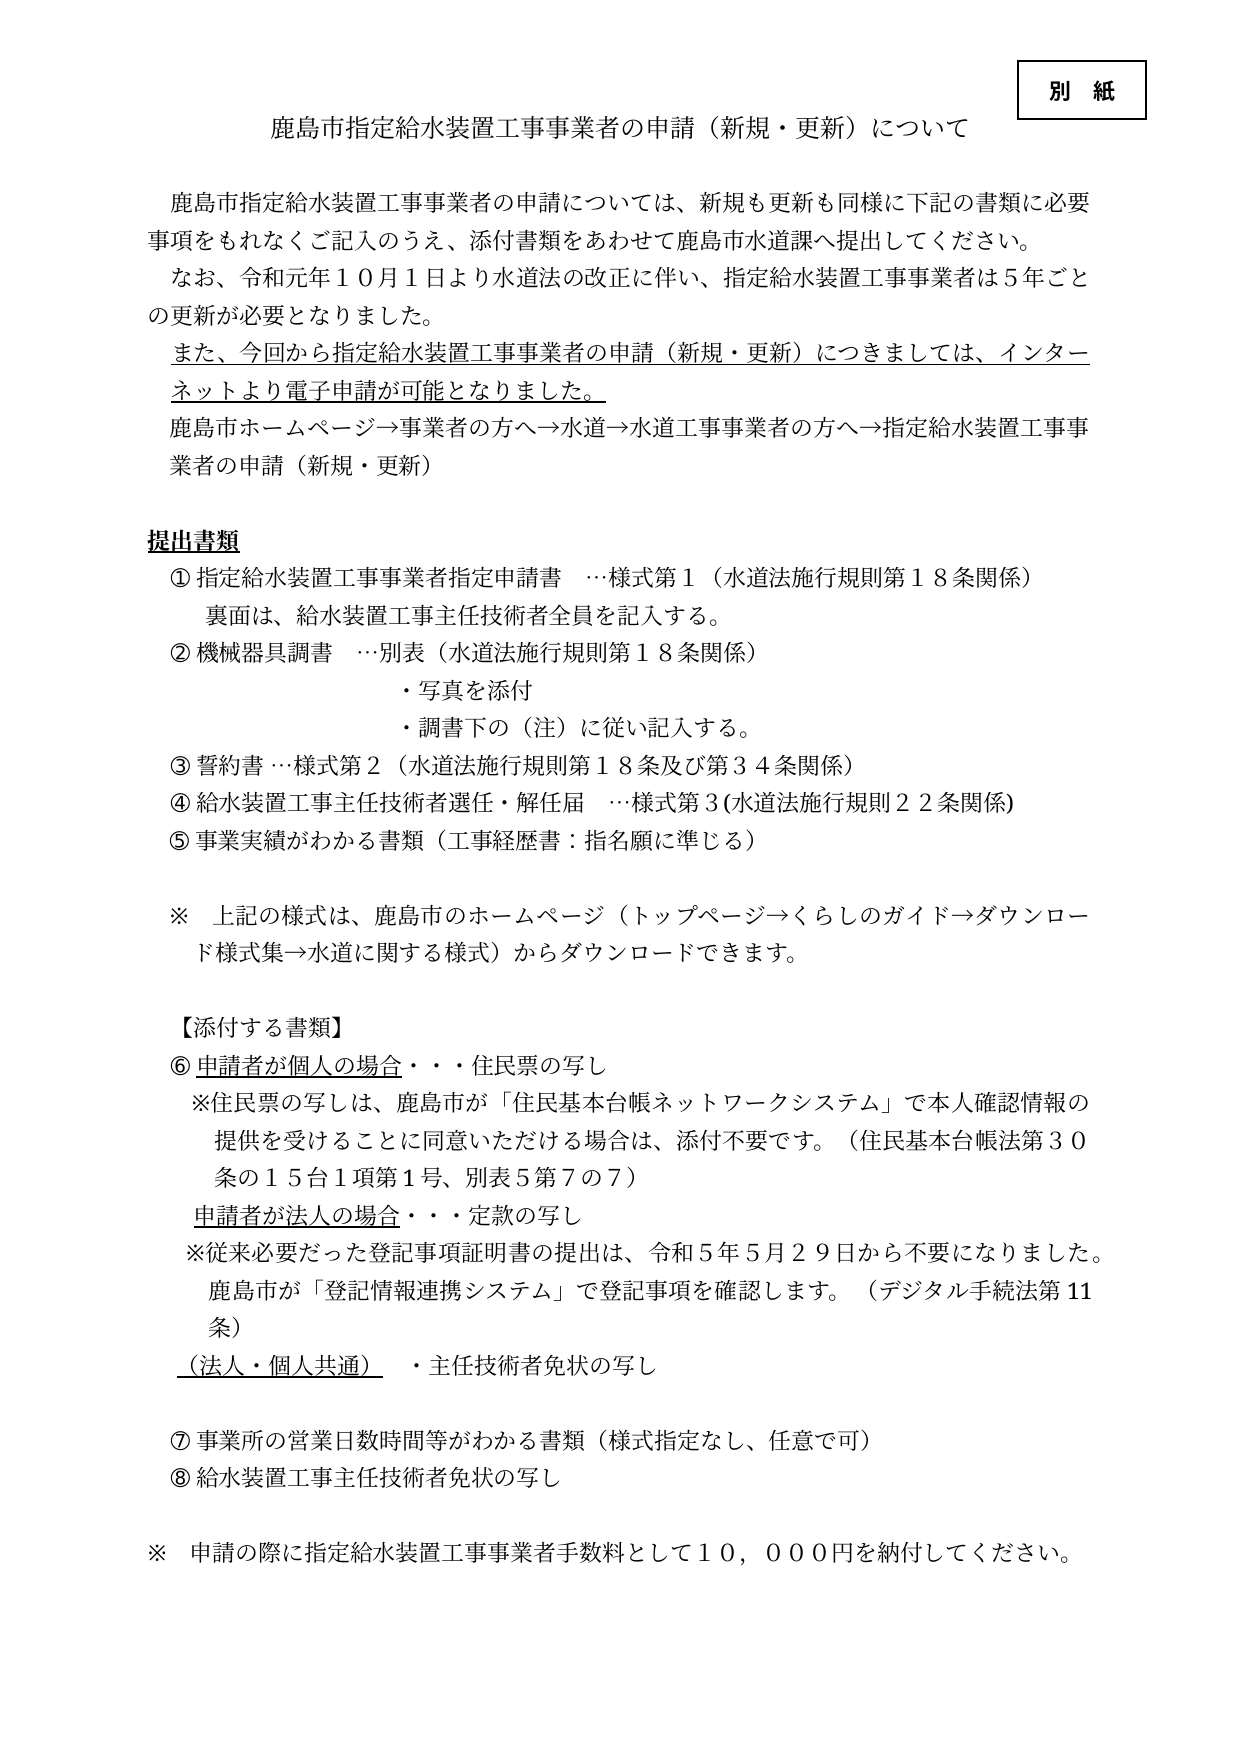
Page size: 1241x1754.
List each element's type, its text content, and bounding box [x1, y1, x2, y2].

text また、今回から指定給水装置工事事業者の申請（新規・更新）につきましては、インターネットより電子申請が可能となりました。 [148, 333, 1092, 408]
text ➃ 給水装置工事主任技術者選任・解任届 …様式第３(水道法施行規則２２条関係) [148, 783, 1092, 821]
text ➂ 誓約書 …様式第２（水道法施行規則第１８条及び第３４条関係） [148, 746, 1092, 783]
text ➄ 事業実績がわかる書類（工事経歴書：指名願に準じる） [169, 821, 1092, 858]
text 鹿島市指定給水装置工事事業者の申請（新規・更新）について [148, 108, 1092, 146]
text ➇ 給水装置工事主任技術者免状の写し [148, 1458, 1092, 1496]
text ➀ 指定給水装置工事事業者指定申請書 …様式第１（水道法施行規則第１８条関係） [148, 558, 1092, 596]
text 【添付する書類】 [148, 1008, 1092, 1046]
list ・調書下の（注）に従い記入する。 [235, 708, 1092, 746]
text ※ 上記の様式は、鹿島市のホームページ（トップページ→くらしのガイド→ダウンロード様式集→水道に関する様式）からダウンロードできます。 [169, 896, 1092, 971]
text ➁ 機械器具調書 …別表（水道法施行規則第１８条関係） [148, 633, 1092, 671]
text 提出書類 [148, 521, 1092, 558]
text ※ 申請の際に指定給水装置工事事業者手数料として１０，０００円を納付してください。 [148, 1533, 1092, 1571]
text ➅ 申請者が個人の場合・・・住民票の写し [148, 1046, 1092, 1083]
list ・写真を添付 [235, 671, 1092, 708]
text 申請者が法人の場合・・・定款の写し [148, 1196, 1092, 1233]
text なお、令和元年１０月１日より水道法の改正に伴い、指定給水装置工事事業者は５年ごとの更新が必要となりました。 [148, 258, 1092, 333]
text ※従来必要だった登記事項証明書の提出は、令和５年５月２９日から不要になりました。鹿島市が「登記情報連携システム」で登記事項を確認します。（デジタル手続法第11条） [186, 1233, 1092, 1346]
text ※住民票の写しは、鹿島市が「住民基本台帳ネットワークシステム」で本人確認情報の 提供を受けることに同意いただける場合は、添付不要です。（住民基本台帳法第３０条の１５台１項第1号、別表５第７の７） [191, 1083, 1092, 1196]
text 鹿島市指定給水装置工事事業者の申請については、新規も更新も同様に下記の書類に必要事項をもれなくご記入のうえ、添付書類をあわせて鹿島市水道課へ提出してください。 [148, 183, 1092, 258]
text ➆ 事業所の営業日数時間等がわかる書類（様式指定なし、任意で可） [148, 1421, 1092, 1458]
text 裏面は、給水装置工事主任技術者全員を記入する。 [148, 596, 1092, 633]
text （法人・個人共通） ・主任技術者免状の写し [148, 1346, 1092, 1383]
text 鹿島市ホームページ→事業者の方へ→水道→水道工事事業者の方へ→指定給水装置工事事業者の申請（新規・更新） [169, 408, 1092, 483]
